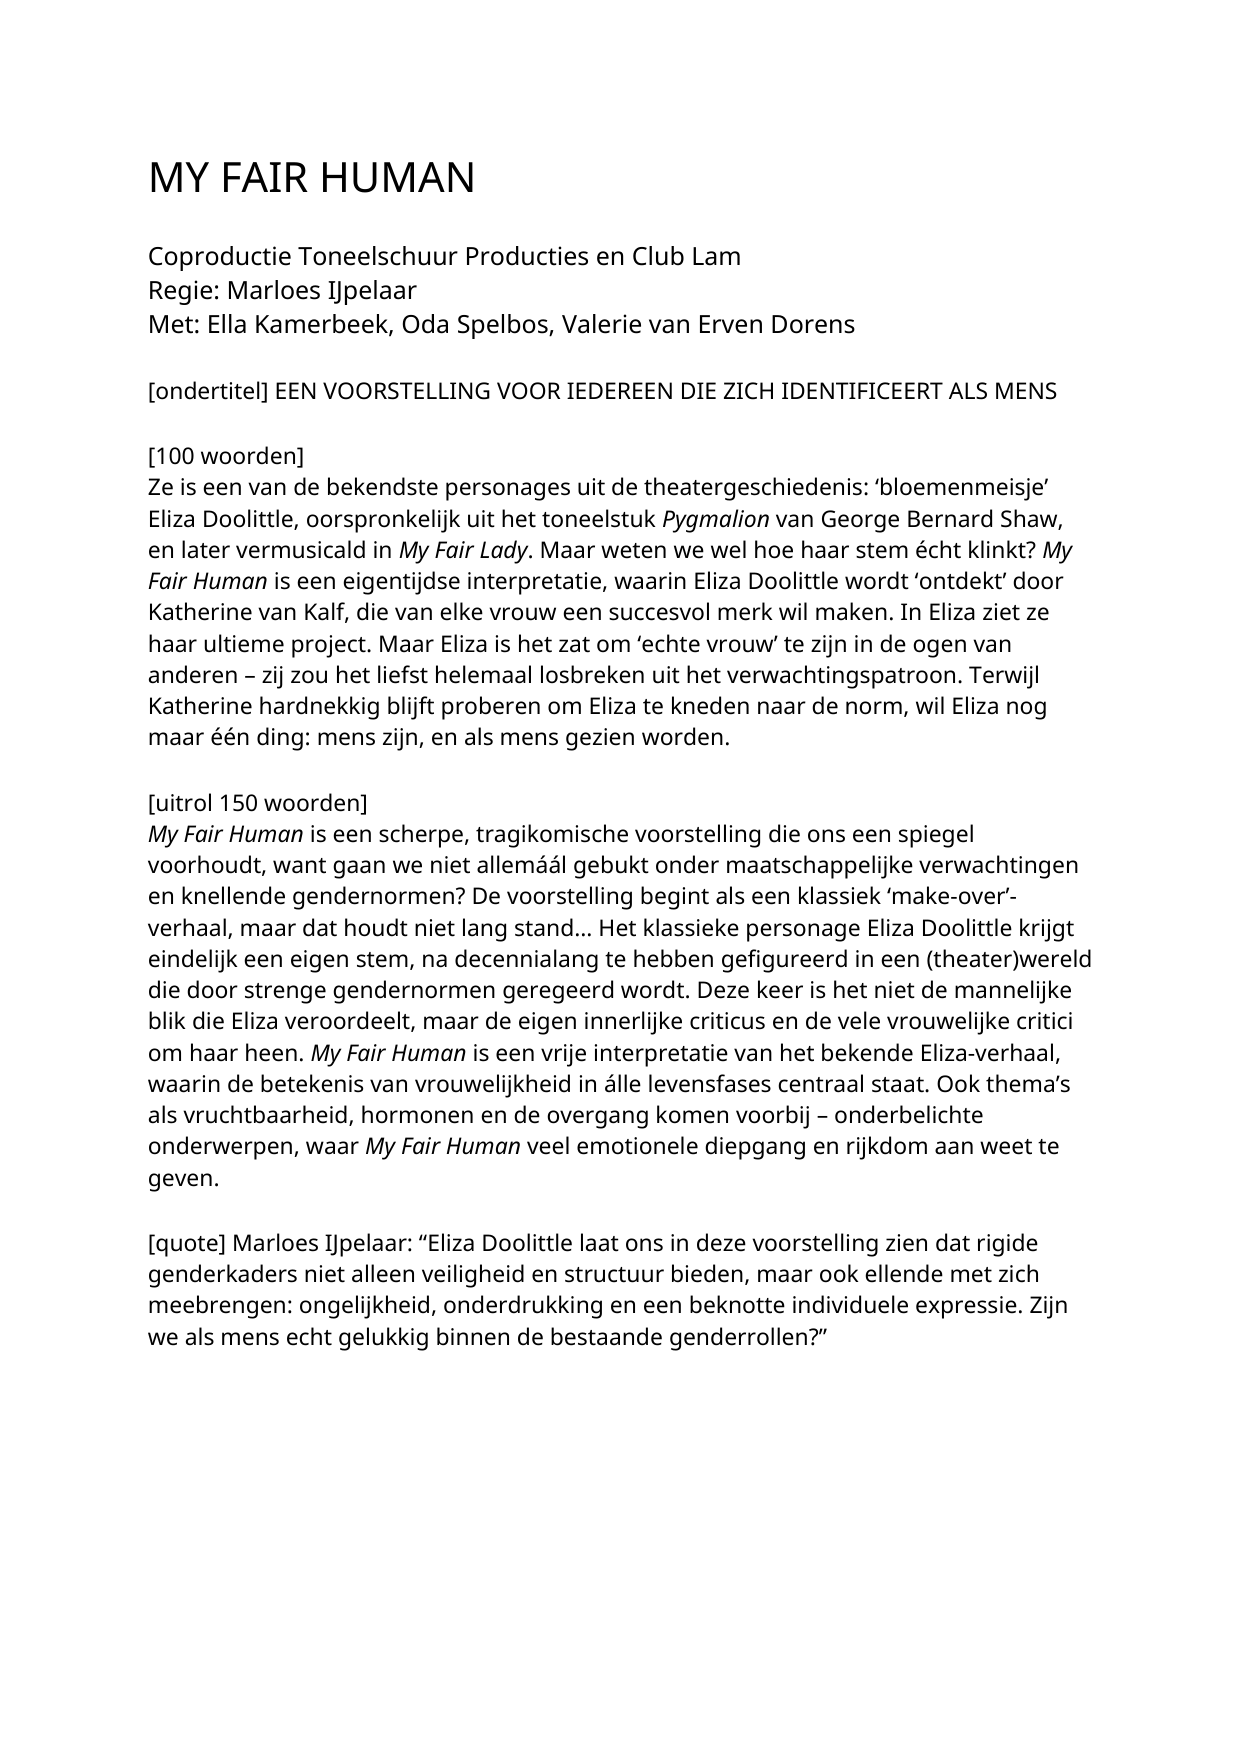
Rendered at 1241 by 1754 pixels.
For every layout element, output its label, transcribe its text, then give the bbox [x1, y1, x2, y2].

text [uitrol 150 woorden] [148, 787, 1093, 818]
text Coproductie Toneelschuur Producties en Club Lam [148, 238, 1093, 272]
text [100 woorden] [148, 440, 1093, 471]
text MY FAIR HUMAN [148, 148, 1093, 204]
text [quote] Marloes IJpelaar: “Eliza Doolittle laat ons in deze voorstelling zien dat rigide genderkaders niet alleen veiligheid en structuur bieden, maar ook ellende met zich meebrengen: ongelijkheid, onderdrukking en een beknotte individuele expressie. Zijn we als mens echt gelukkig binnen de bestaande genderrollen?” [148, 1227, 1093, 1352]
text [ondertitel] EEN VOORSTELLING VOOR IEDEREEN DIE ZICH IDENTIFICEERT ALS MENS [148, 375, 1093, 406]
text Ze is een van de bekendste personages uit de theatergeschiedenis: ‘bloemenmeisje’ Eliza Doolittle, oorspronkelijk uit het toneelstuk Pygmalion van George Bernard Shaw, en later vermusicald in My Fair Lady. Maar weten we wel hoe haar stem écht klinkt? My Fair Human is een eigentijdse interpretatie, waarin Eliza Doolittle wordt ‘ontdekt’ door Katherine van Kalf, die van elke vrouw een succesvol merk wil maken. In Eliza ziet ze haar ultieme project. Maar Eliza is het zat om ‘echte vrouw’ te zijn in de ogen van anderen – zij zou het liefst helemaal losbreken uit het verwachtingspatroon. Terwijl Katherine hardnekkig blijft proberen om Eliza te kneden naar de norm, wil Eliza nog maar één ding: mens zijn, en als mens gezien worden. [148, 471, 1093, 752]
text Met: Ella Kamerbeek, Oda Spelbos, Valerie van Erven Dorens [148, 307, 1093, 341]
text My Fair Human is een scherpe, tragikomische voorstelling die ons een spiegel voorhoudt, want gaan we niet allemáál gebukt onder maatschappelijke verwachtingen en knellende gendernormen? De voorstelling begint als een klassiek ‘make-over’-verhaal, maar dat houdt niet lang stand… Het klassieke personage Eliza Doolittle krijgt eindelijk een eigen stem, na decennialang te hebben gefigureerd in een (theater)wereld die door strenge gendernormen geregeerd wordt. Deze keer is het niet de mannelijke blik die Eliza veroordeelt, maar de eigen innerlijke criticus en de vele vrouwelijke critici om haar heen. My Fair Human is een vrije interpretatie van het bekende Eliza-verhaal, waarin de betekenis van vrouwelijkheid in álle levensfases centraal staat. Ook thema’s als vruchtbaarheid, hormonen en de overgang komen voorbij – onderbelichte onderwerpen, waar My Fair Human veel emotionele diepgang en rijkdom aan weet te geven. [148, 818, 1093, 1193]
text Regie: Marloes IJpelaar [148, 272, 1093, 307]
